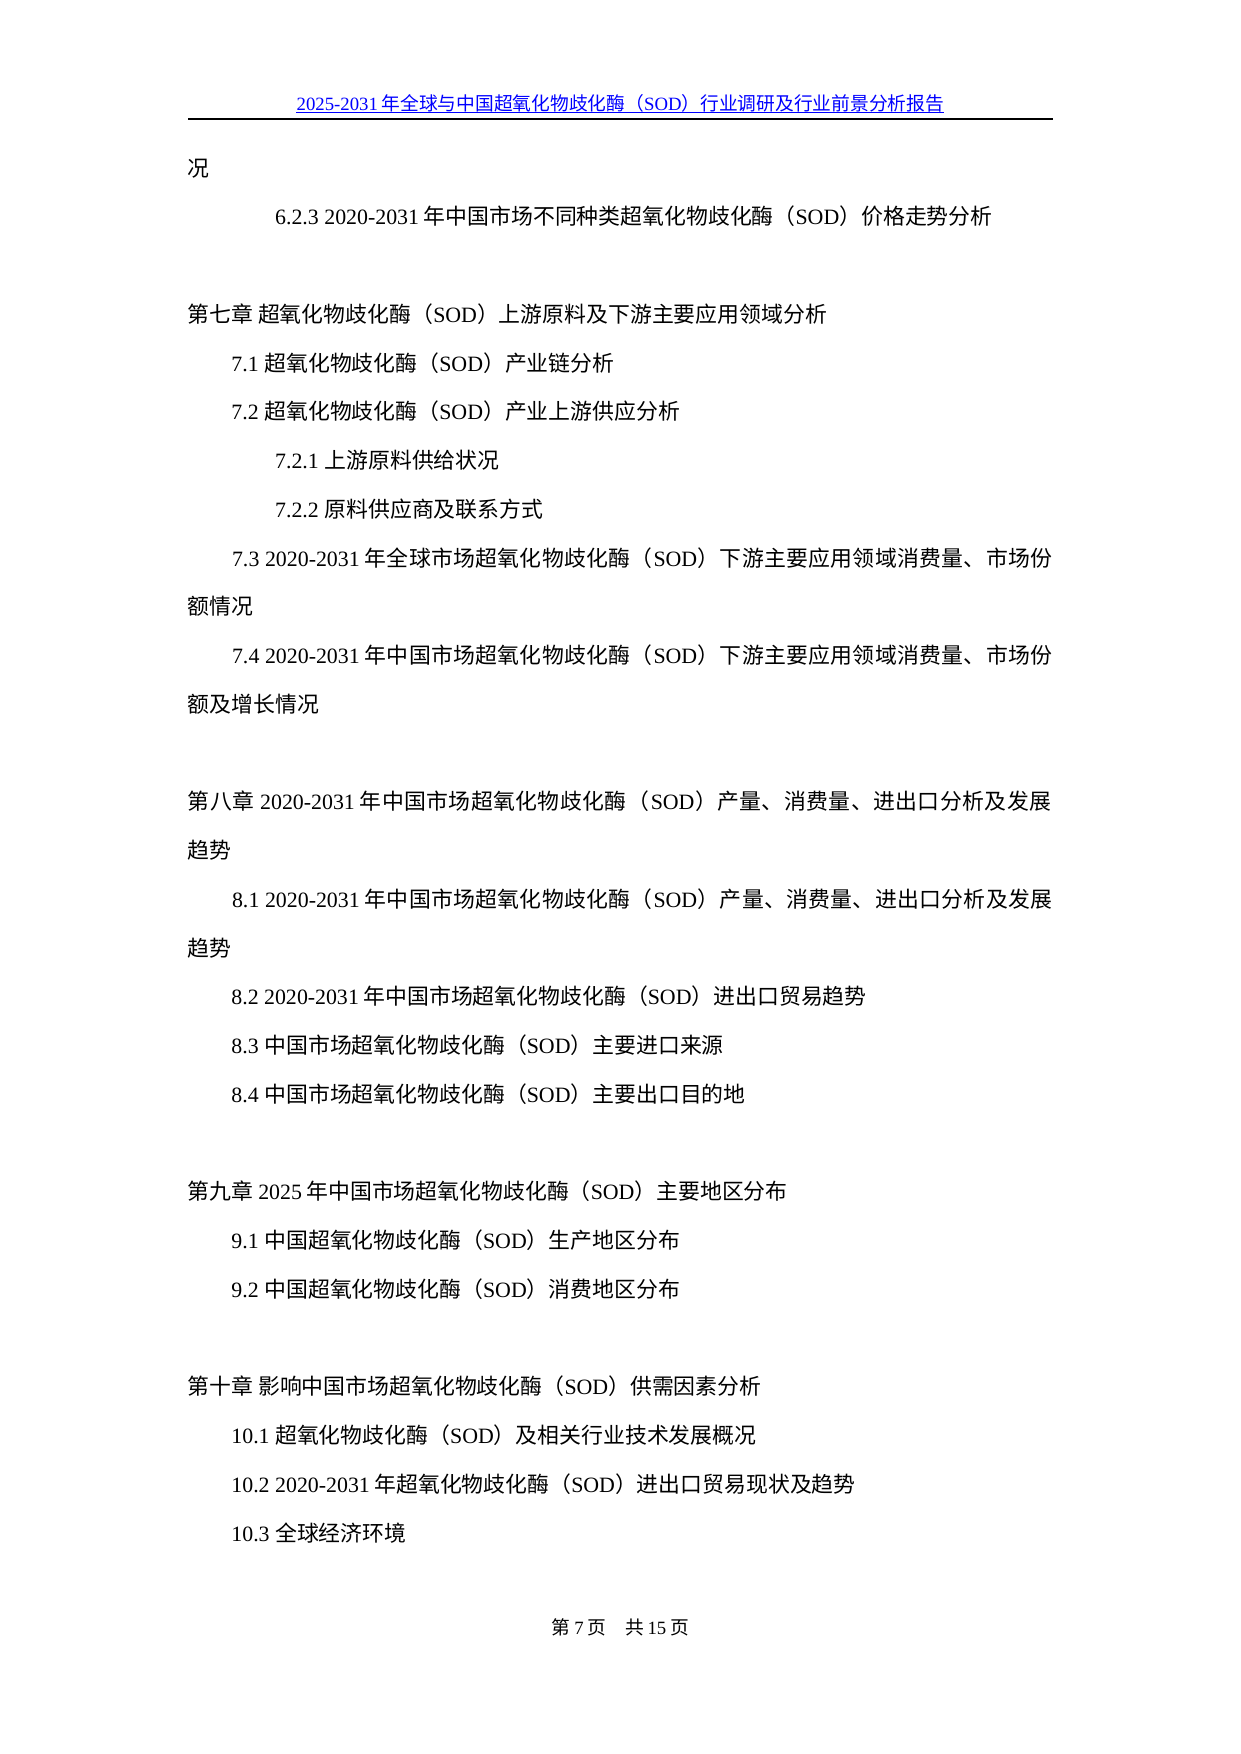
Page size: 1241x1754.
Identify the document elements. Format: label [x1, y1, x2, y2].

text [187, 150, 1053, 1548]
